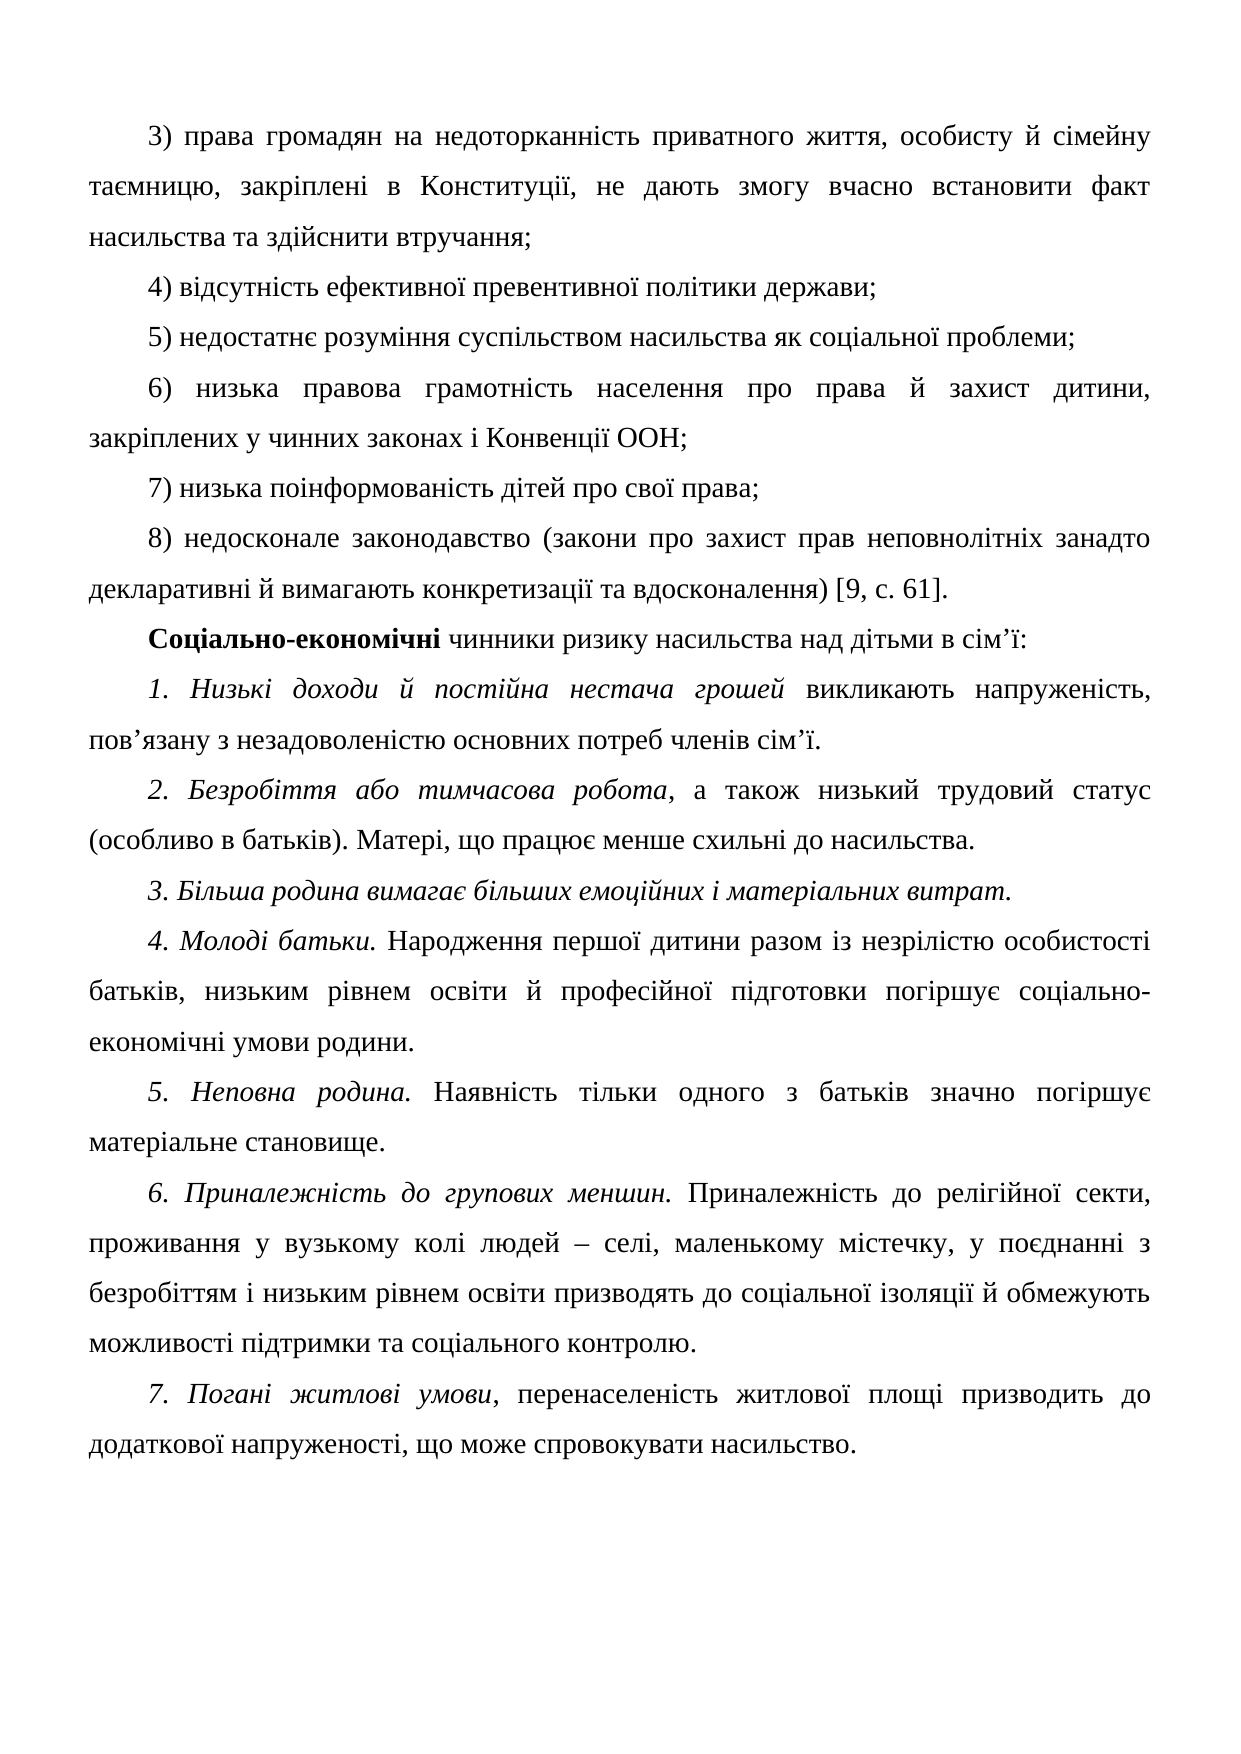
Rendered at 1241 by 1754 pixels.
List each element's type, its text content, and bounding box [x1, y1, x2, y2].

text 1. Низькі доходи й постійна нестача грошей викликають напруженість, пов’язану з незадоволеністю основних потреб членів сім’ї. [88, 672, 1152, 755]
text 2. Безробіття або тимчасова робота, а також низький трудовий статус (особливо в батьків). Матері, що працює менше схильні до насильства. [88, 772, 1152, 856]
text 8) недосконале законодавство (закони про захист прав неповнолітніх занадто декларативні й вимагають конкретизації та вдосконалення) [9, с. 61]. [88, 521, 1152, 604]
text 4. Молоді батьки. Народження першої дитини разом із незрілістю особистості батьків, низьким рівнем освіти й професійної підготовки погіршує соціально-економічні умови родини. [88, 923, 1152, 1057]
text 5. Неповна родина. Наявність тільки одного з батьків значно погіршує матеріальне становище. [88, 1074, 1152, 1158]
text 3. Більша родина вимагає більших емоційних і матеріальних витрат. [88, 873, 1152, 906]
text 6. Приналежність до групових меншин. Приналежність до релігійної секти, проживання у вузькому колі людей – селі, маленькому містечку, у поєднанні з безробіттям і низьким рівнем освіти призводять до соціальної ізоляції й обмежують можливості підтримки та соціального контролю. [88, 1175, 1152, 1359]
text 5) недостатнє розуміння суспільством насильства як соціальної проблеми; [88, 319, 1152, 353]
text 4) відсутність ефективної превентивної політики держави; [88, 269, 1152, 303]
text 3) права громадян на недоторканність приватного життя, особисту й сімейну таємницю, закріплені в Конституції, не дають змогу вчасно встановити факт насильства та здійснити втручання; [88, 118, 1152, 252]
text 7. Погані житлові умови, перенаселеність житлової площі призводить до додаткової напруженості, що може спровокувати насильство. [88, 1376, 1152, 1460]
text Соціально-економічні чинники ризику насильства над дітьми в сім’ї: [88, 621, 1152, 655]
text 7) низька поінформованість дітей про свої права; [88, 470, 1152, 504]
text 6) низька правова грамотність населення про права й захист дитини, закріплених у чинних законах і Конвенції ООН; [88, 370, 1152, 453]
